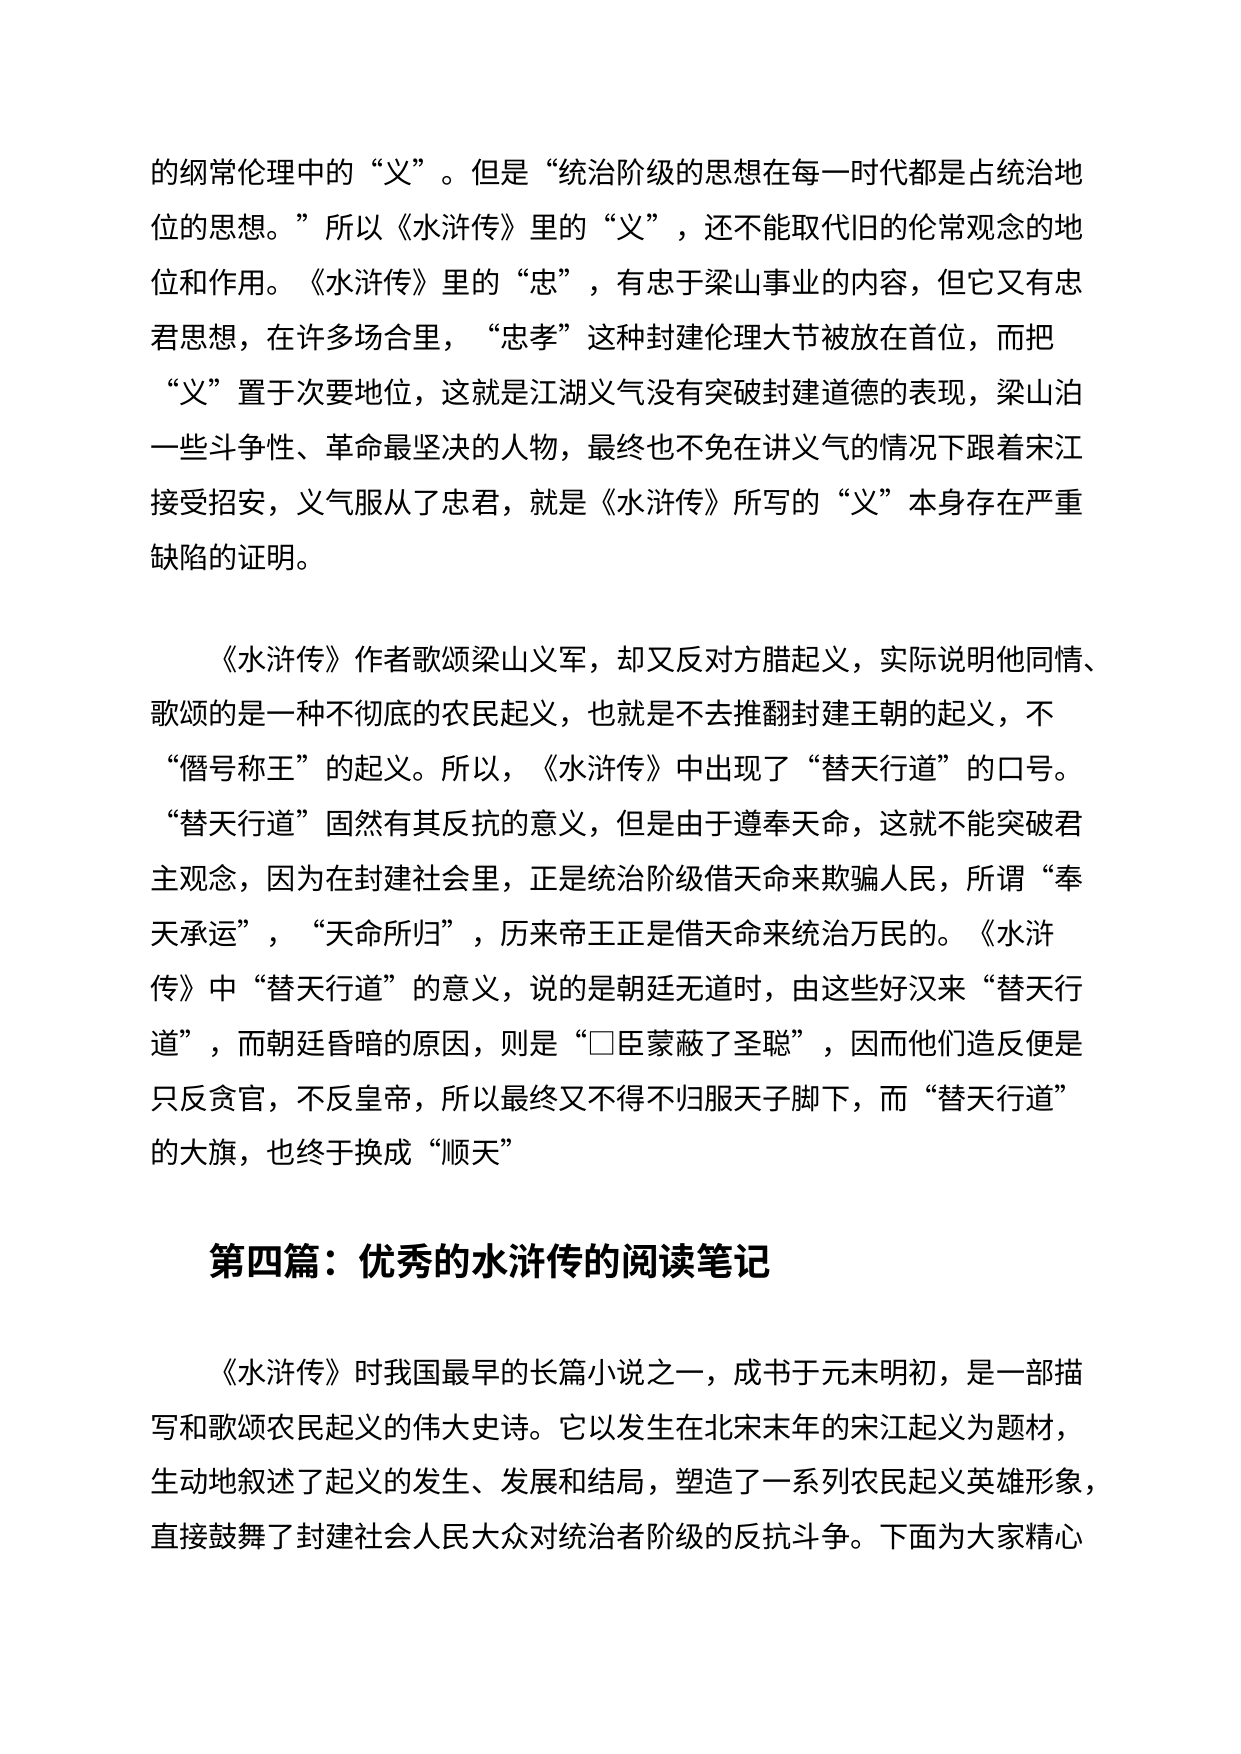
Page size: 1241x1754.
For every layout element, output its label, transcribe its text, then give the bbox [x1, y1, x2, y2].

text 第四篇：优秀的水浒传的阅读笔记 [150, 1232, 1090, 1286]
text 《水浒传》作者歌颂梁山义军，却又反对方腊起义，实际说明他同情、歌颂的是一种不彻底的农民起义，也就是不去推翻封建王朝的起义，不“僭号称王”的起义。所以，《水浒传》中出现了“替天行道”的口号。“替天行道”固然有其反抗的意义，但是由于遵奉天命，这就不能突破君主观念，因为在封建社会里，正是统治阶级借天命来欺骗人民，所谓“奉天承运”，“天命所归”，历来帝王正是借天命来统治万民的。《水浒传》中“替天行道”的意义，说的是朝廷无道时，由这些好汉来“替天行道”，而朝廷昏暗的原因，则是“□臣蒙蔽了圣聪”，因而他们造反便是只反贪官，不反皇帝，所以最终又不得不归服天子脚下，而“替天行道”的大旗，也终于换成“顺天” [150, 636, 1090, 1172]
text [150, 150, 1090, 577]
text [150, 1349, 1090, 1556]
